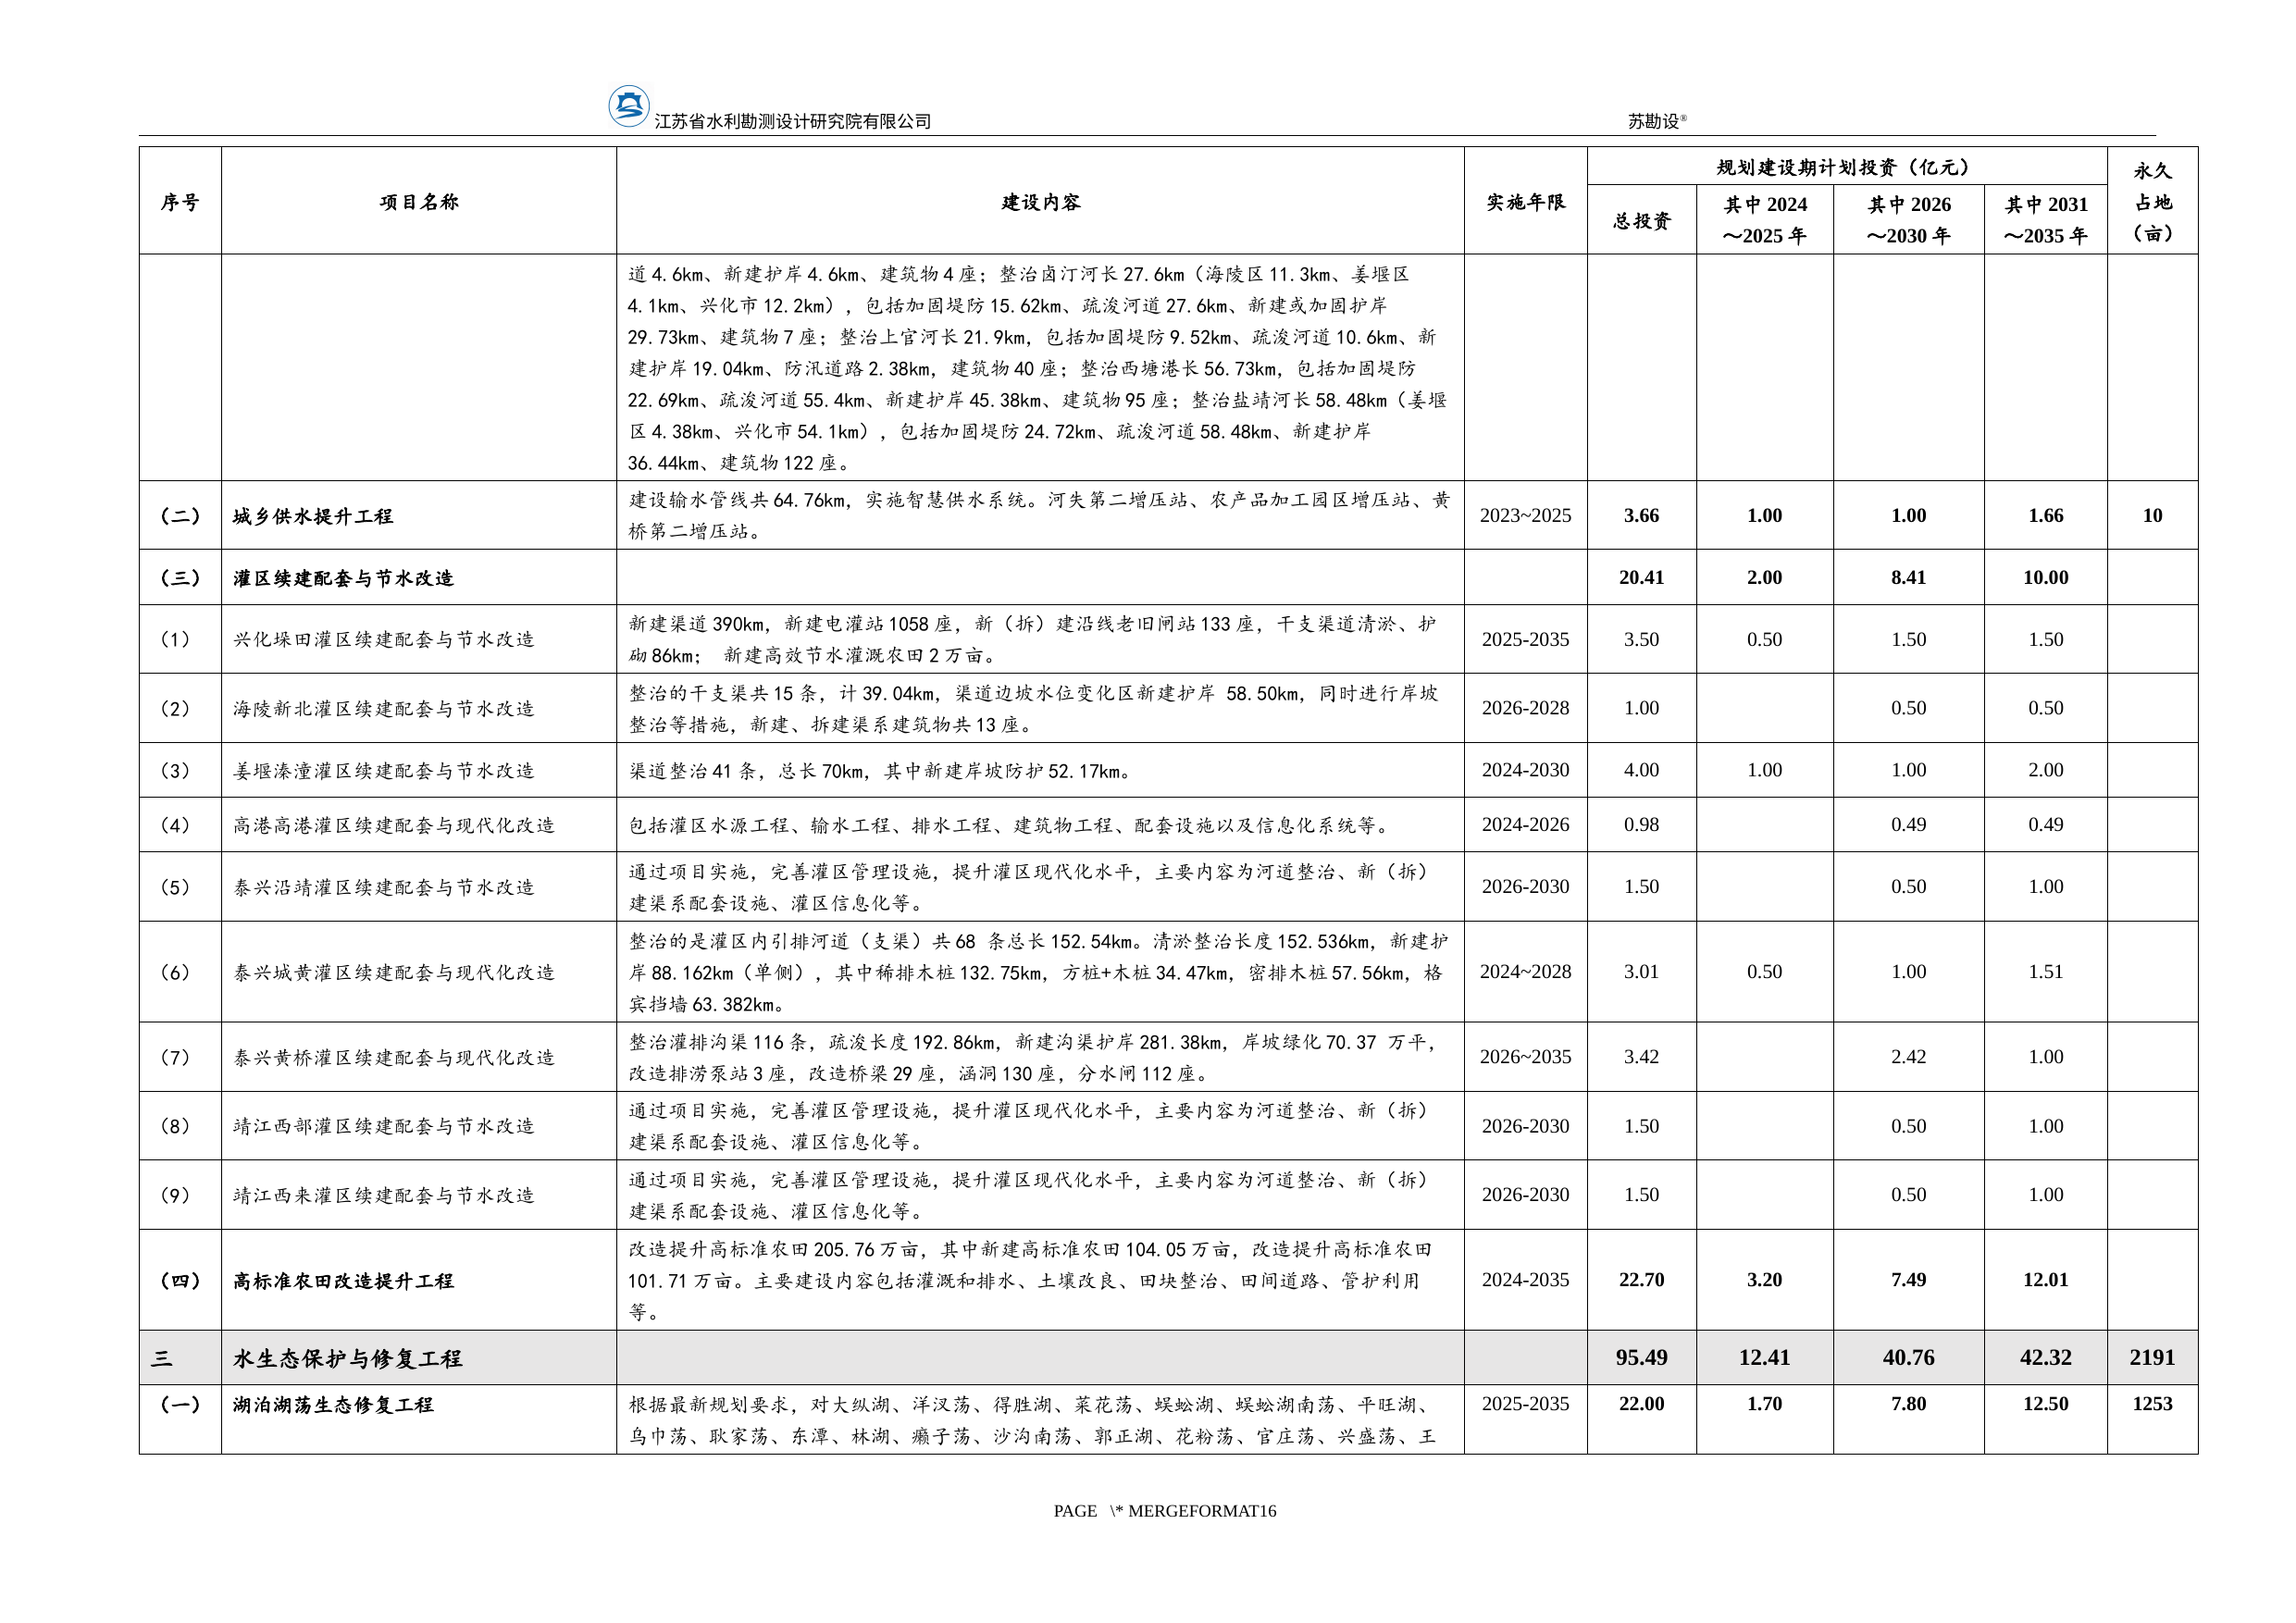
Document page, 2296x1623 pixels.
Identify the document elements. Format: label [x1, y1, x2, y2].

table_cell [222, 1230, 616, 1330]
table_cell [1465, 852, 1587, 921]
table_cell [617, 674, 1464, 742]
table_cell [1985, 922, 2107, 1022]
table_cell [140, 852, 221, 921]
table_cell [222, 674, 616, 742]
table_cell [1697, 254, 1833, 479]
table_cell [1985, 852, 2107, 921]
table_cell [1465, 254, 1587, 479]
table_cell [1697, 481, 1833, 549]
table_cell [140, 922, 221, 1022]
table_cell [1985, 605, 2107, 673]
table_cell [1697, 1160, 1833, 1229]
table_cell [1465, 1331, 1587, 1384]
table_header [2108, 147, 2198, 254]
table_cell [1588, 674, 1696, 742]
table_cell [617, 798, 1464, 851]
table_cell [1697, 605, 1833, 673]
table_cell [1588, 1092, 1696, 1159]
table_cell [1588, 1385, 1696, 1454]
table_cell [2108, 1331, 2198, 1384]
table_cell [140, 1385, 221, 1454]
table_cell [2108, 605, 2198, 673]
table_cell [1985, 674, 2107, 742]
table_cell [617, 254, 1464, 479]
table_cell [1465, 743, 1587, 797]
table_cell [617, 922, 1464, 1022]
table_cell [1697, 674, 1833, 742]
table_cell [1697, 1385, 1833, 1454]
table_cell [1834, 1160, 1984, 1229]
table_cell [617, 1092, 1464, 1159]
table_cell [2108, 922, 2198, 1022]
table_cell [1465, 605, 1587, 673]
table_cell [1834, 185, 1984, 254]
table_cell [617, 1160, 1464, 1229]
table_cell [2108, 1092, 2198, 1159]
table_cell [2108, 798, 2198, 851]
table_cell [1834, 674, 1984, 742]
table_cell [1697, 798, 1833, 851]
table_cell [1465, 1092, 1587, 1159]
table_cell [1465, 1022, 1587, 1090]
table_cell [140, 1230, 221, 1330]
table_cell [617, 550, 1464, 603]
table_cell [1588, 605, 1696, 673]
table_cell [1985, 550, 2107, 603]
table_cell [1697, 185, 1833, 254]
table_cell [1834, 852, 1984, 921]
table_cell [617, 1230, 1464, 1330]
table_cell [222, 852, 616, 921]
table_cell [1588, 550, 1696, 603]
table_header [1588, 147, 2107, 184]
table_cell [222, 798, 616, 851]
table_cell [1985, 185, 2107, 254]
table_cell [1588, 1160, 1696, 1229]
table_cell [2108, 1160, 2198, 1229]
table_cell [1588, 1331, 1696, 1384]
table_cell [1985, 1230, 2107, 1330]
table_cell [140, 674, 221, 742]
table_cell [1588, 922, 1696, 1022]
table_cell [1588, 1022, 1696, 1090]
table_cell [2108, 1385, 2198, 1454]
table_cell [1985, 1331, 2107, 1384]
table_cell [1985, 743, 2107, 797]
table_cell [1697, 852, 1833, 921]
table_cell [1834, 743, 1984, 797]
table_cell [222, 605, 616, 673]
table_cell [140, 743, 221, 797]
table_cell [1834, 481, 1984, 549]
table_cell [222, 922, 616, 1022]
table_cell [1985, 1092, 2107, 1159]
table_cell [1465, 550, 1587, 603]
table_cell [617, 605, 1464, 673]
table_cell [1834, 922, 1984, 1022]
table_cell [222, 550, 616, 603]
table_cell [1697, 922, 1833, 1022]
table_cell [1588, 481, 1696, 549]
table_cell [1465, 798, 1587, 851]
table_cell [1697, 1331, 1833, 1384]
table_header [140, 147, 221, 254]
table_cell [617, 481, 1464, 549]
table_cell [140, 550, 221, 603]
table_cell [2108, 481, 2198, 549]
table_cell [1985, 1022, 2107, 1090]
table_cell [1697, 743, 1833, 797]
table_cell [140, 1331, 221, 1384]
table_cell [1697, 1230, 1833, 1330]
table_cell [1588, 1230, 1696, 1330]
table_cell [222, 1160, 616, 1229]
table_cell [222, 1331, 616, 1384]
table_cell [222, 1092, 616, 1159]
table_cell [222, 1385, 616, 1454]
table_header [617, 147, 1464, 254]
picture [607, 81, 654, 129]
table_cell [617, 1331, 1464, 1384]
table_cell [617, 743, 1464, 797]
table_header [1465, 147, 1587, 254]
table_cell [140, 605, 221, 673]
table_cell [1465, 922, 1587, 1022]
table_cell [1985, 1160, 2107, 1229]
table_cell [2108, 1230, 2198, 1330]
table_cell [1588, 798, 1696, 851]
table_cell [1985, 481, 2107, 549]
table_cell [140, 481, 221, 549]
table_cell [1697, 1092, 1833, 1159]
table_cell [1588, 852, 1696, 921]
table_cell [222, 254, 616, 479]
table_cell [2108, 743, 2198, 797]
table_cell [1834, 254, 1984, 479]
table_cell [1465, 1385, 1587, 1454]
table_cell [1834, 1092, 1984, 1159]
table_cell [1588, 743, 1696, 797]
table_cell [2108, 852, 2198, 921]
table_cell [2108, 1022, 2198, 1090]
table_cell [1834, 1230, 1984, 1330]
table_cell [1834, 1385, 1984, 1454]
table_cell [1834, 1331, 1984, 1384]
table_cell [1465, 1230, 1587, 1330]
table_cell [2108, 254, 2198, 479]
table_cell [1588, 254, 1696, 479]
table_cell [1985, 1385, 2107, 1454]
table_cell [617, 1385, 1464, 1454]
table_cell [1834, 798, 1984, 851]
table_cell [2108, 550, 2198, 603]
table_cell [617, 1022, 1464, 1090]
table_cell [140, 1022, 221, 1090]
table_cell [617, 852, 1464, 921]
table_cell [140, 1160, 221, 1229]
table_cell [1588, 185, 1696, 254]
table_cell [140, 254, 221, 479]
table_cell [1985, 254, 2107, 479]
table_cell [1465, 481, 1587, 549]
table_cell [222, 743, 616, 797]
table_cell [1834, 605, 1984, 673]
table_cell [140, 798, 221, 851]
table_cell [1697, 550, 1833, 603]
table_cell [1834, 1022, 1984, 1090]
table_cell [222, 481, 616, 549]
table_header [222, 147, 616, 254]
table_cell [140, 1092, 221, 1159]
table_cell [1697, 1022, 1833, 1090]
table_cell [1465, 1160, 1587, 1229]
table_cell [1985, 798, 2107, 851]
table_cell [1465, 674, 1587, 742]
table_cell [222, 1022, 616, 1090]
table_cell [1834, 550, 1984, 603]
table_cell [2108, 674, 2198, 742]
